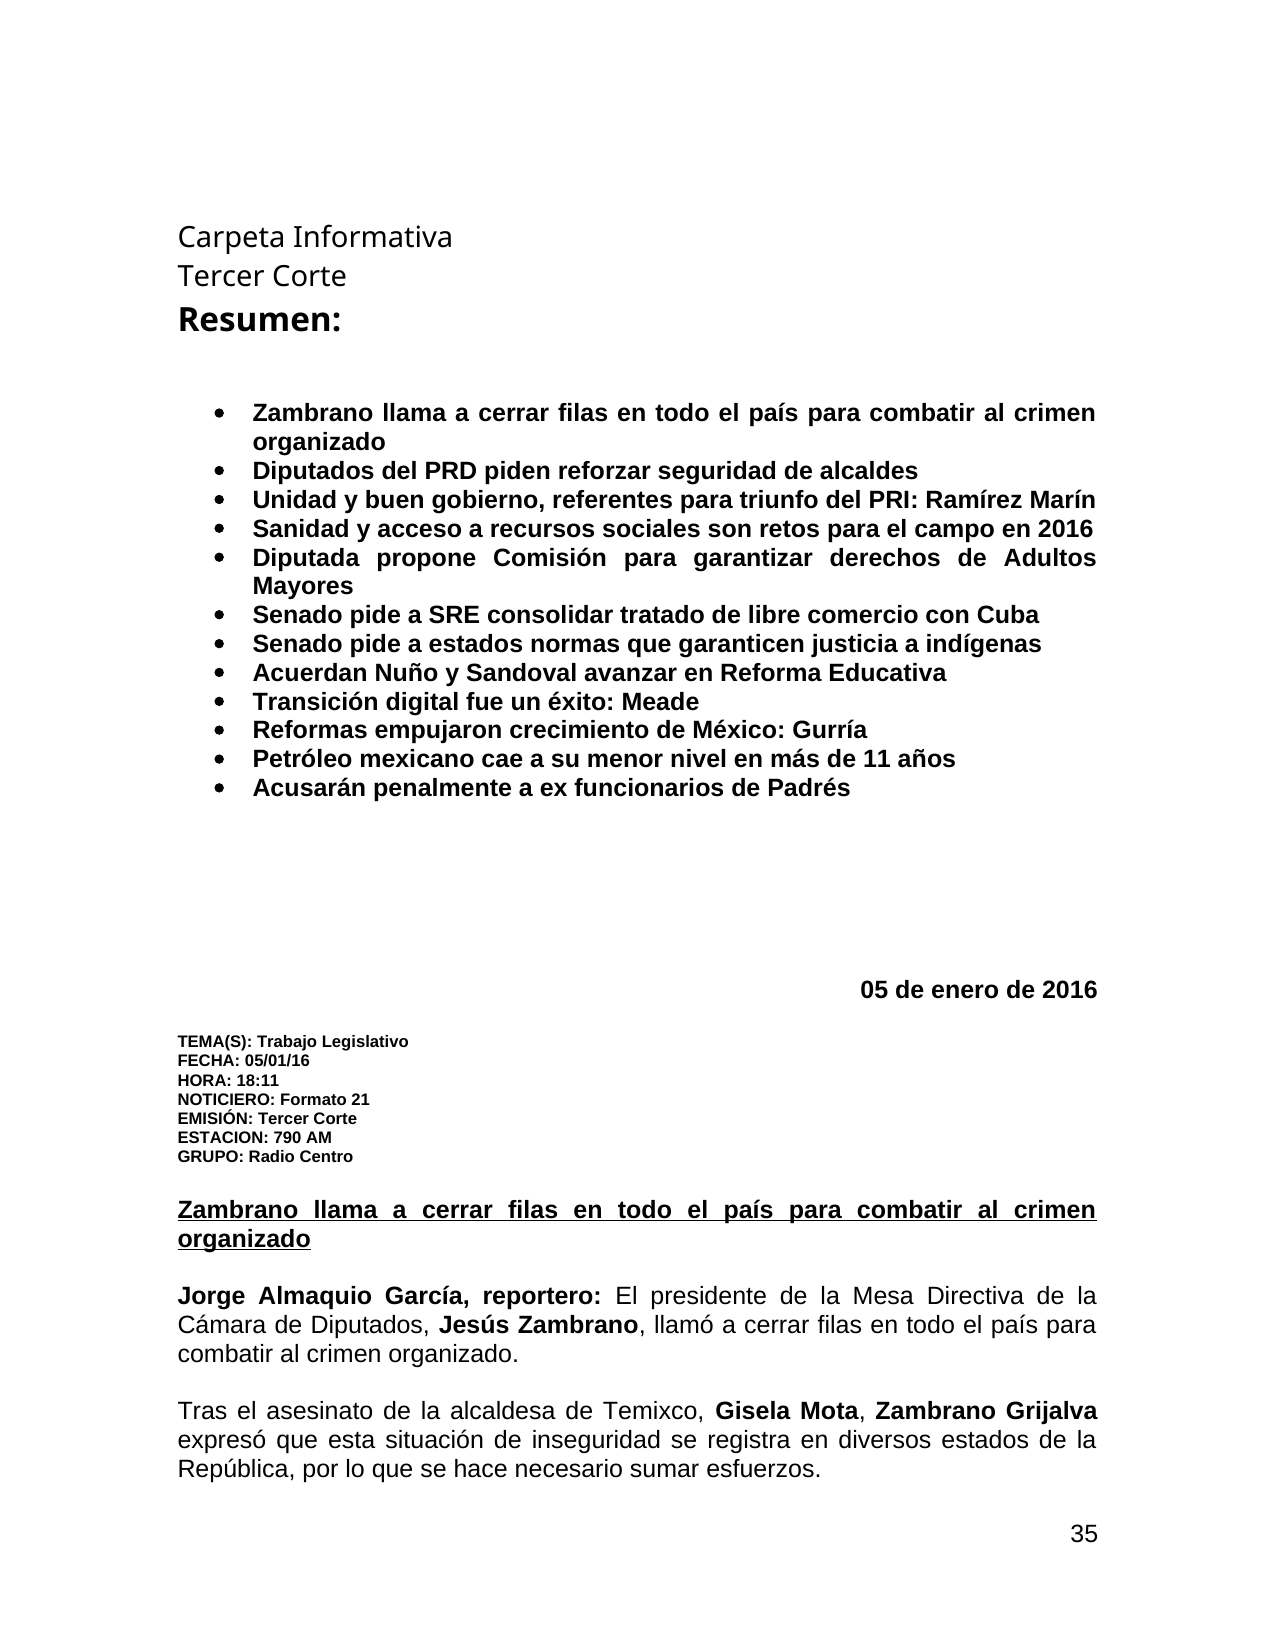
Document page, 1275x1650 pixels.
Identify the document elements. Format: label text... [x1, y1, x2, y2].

list Diputada propone Comisión para garantizar derechos de Adultos Mayores [215, 542, 1098, 600]
list Unidad y buen gobierno, referentes para triunfo del PRI: Ramírez Marín [215, 485, 1098, 514]
text Resumen: [177, 295, 1098, 341]
text ESTACION: 790 AM [177, 1128, 1098, 1147]
text 05 de enero de 2016 [177, 974, 1098, 1003]
list Transición digital fue un éxito: Meade [215, 687, 1098, 716]
list Sanidad y acceso a recursos sociales son retos para el campo en 2016 [215, 514, 1098, 542]
list Acusarán penalmente a ex funcionarios de Padrés [215, 773, 1098, 802]
text FECHA: 05/01/16 [177, 1051, 1098, 1070]
list Petróleo mexicano cae a su menor nivel en más de 11 años [215, 744, 1098, 773]
list Diputados del PRD piden reforzar seguridad de alcaldes [215, 456, 1098, 485]
text Tras el asesinato de la alcaldesa de Temixco, Gisela Mota, Zambrano Grijalva expresó que esta situación de inseguridad se registra en diversos estados de la República, por lo que se hace necesario sumar esfuerzos. [177, 1396, 1098, 1482]
text Jorge Almaquio García, reportero: El presidente de la Mesa Directiva de la Cámara de Diputados, Jesús Zambrano, llamó a cerrar filas en todo el país para combatir al crimen organizado. [177, 1281, 1098, 1367]
text NOTICIERO: Formato 21 [177, 1089, 1098, 1109]
text Zambrano llama a cerrar filas en todo el país para combatir al crimen organizado [177, 1195, 1098, 1252]
text Tercer Corte [177, 256, 1098, 295]
list Acuerdan Nuño y Sandoval avanzar en Reforma Educativa [215, 658, 1098, 687]
list Reformas empujaron crecimiento de México: Gurría [215, 716, 1098, 744]
text HORA: 18:11 [177, 1070, 1098, 1089]
list Zambrano llama a cerrar filas en todo el país para combatir al crimen organizado [215, 398, 1098, 456]
text EMISIÓN: Tercer Corte [177, 1109, 1098, 1128]
text Carpeta Informativa [177, 216, 1098, 256]
list Senado pide a estados normas que garanticen justicia a indígenas [215, 629, 1098, 658]
text TEMA(S): Trabajo Legislativo [177, 1032, 1098, 1051]
list Senado pide a SRE consolidar tratado de libre comercio con Cuba [215, 600, 1098, 629]
text GRUPO: Radio Centro [177, 1147, 1098, 1166]
